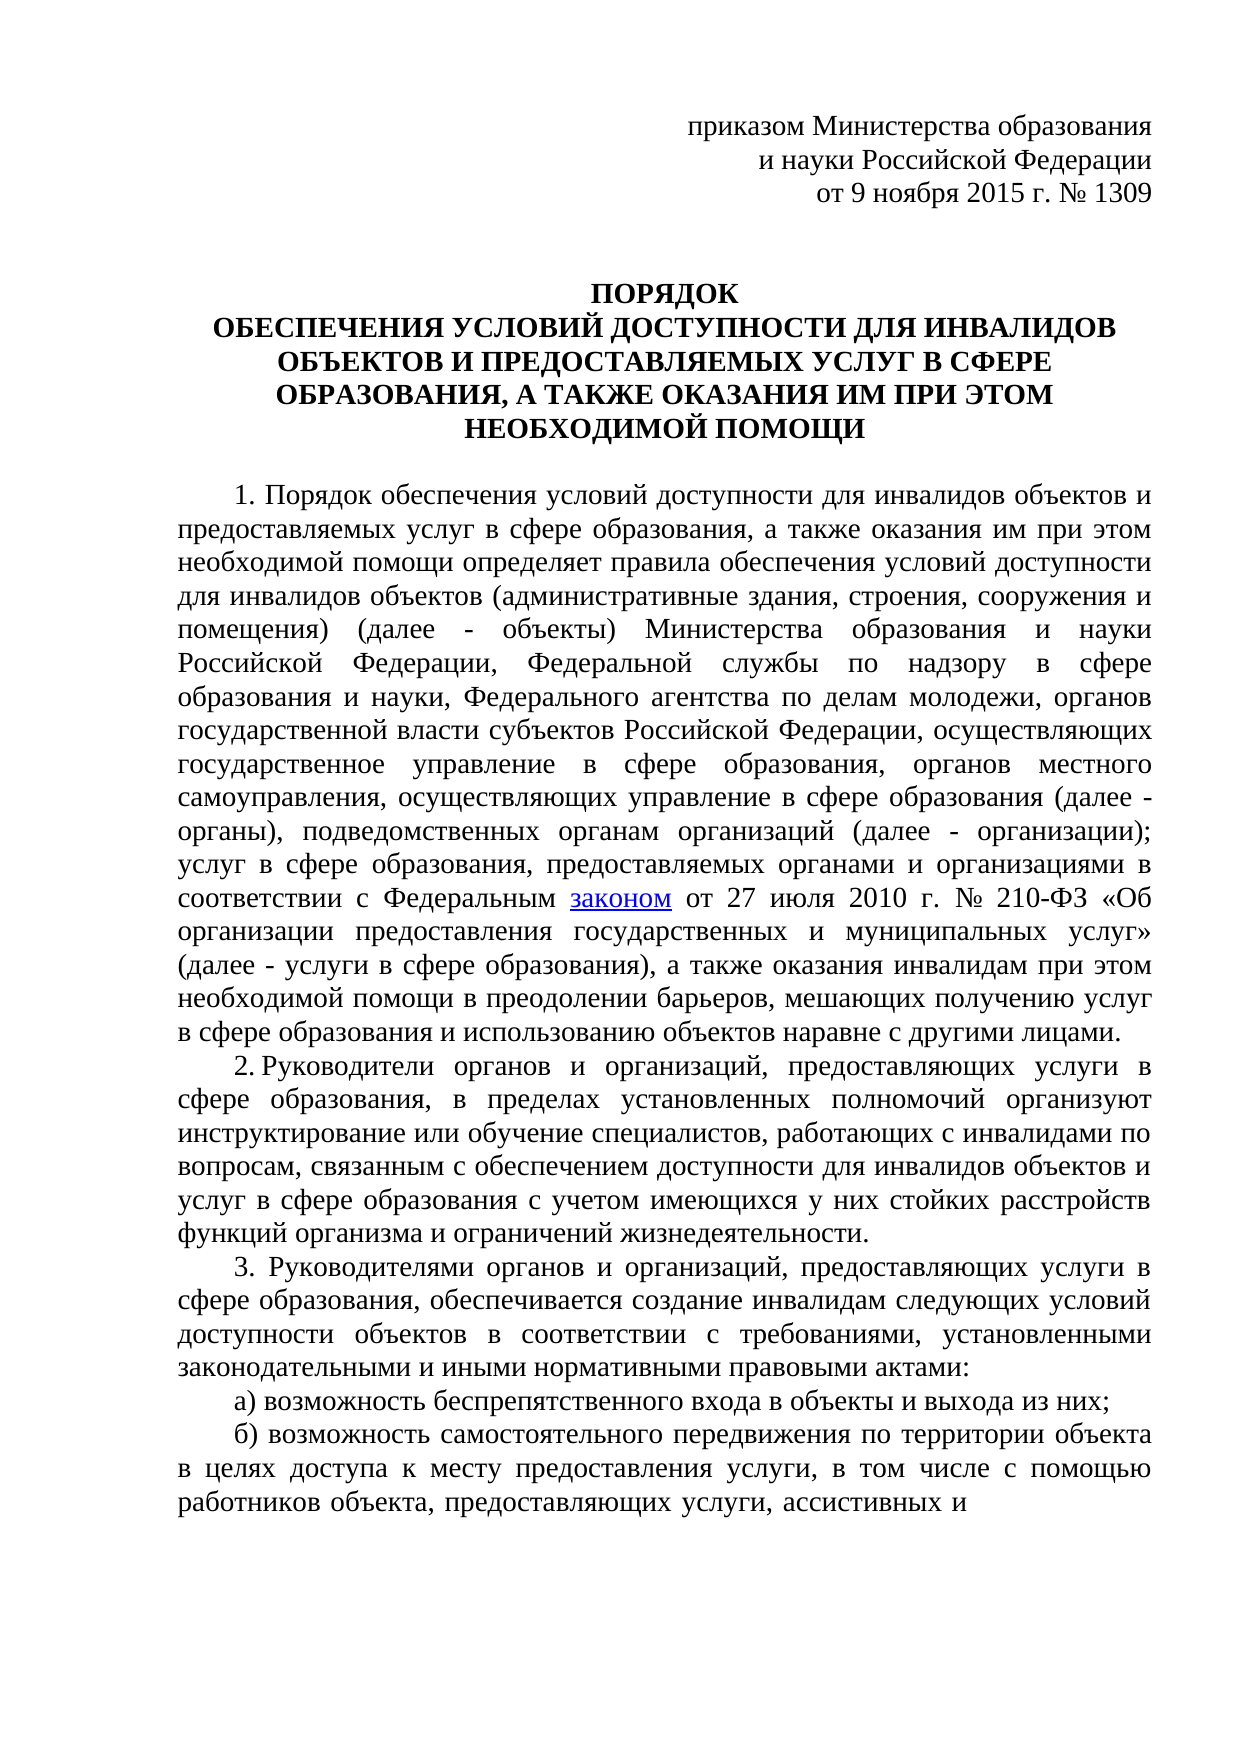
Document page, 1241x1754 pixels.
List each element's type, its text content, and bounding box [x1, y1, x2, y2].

text приказом Министерства образования и науки Российской Федерации от 9 ноября 2015 г. № 1309 [687, 108, 1152, 209]
list Руководителями органов и организаций, предоставляющих услуги в сфере образования, обеспечивается создание инвалидам следующих условий доступности объектов в соответствии с требованиями, установленными законодательными и иными нормативными правовыми актами: [177, 1249, 1152, 1383]
text а) возможность беспрепятственного входа в объекты и выхода из них; [233, 1383, 1163, 1417]
list Порядок обеспечения условий доступности для инвалидов объектов и предоставляемых услуг в сфере образования, а также оказания им при этом необходимой помощи определяет правила обеспечения условий доступности для инвалидов объектов (административные здания, строения, сооружения и помещения) (далее - объекты) Министерства образования и науки Российской Федерации, Федеральной службы по надзору в сфере образования и науки, Федерального агентства по делам молодежи, органов государственной власти субъектов Российской Федерации, осуществляющих государственное управление в сфере образования, органов местного самоуправления, осуществляющих управление в сфере образования (далее - органы), подведомственных органам организаций (далее - организации); услуг в сфере образования, предоставляемых органами и организациями в соответствии с Федеральным законом от 27 июля 2010 г. № 210-ФЗ «Об организации предоставления государственных и муниципальных услуг» (далее - услуги в сфере образования), а также оказания инвалидам при этом необходимой помощи в преодолении барьеров, мешающих получению услуг в сфере образования и использованию объектов наравне с другими лицами. [177, 477, 1152, 1048]
list Руководители органов и организаций, предоставляющих услуги в сфере образования, в пределах установленных полномочий организуют инструктирование или обучение специалистов, работающих с инвалидами по вопросам, связанным с обеспечением доступности для инвалидов объектов и услуг в сфере образования с учетом имеющихся у них стойких расстройств функций организма и ограничений жизнедеятельности. [177, 1048, 1152, 1249]
subtitle ПОРЯДОК [275, 277, 1054, 310]
text ОБЕСПЕЧЕНИЯ УСЛОВИЙ ДОСТУПНОСТИ ДЛЯ ИНВАЛИДОВ ОБЪЕКТОВ И ПРЕДОСТАВЛЯЕМЫХ УСЛУГ В СФЕРЕ [212, 310, 1117, 377]
subtitle ОБРАЗОВАНИЯ, А ТАКЖЕ ОКАЗАНИЯ ИМ ПРИ ЭТОМ НЕОБХОДИМОЙ ПОМОЩИ [275, 377, 1054, 444]
text б) возможность самостоятельного передвижения по территории объекта в целях доступа к месту предоставления услуги, в том числе с помощью работников объекта, предоставляющих услуги, ассистивных и [177, 1417, 1152, 1517]
